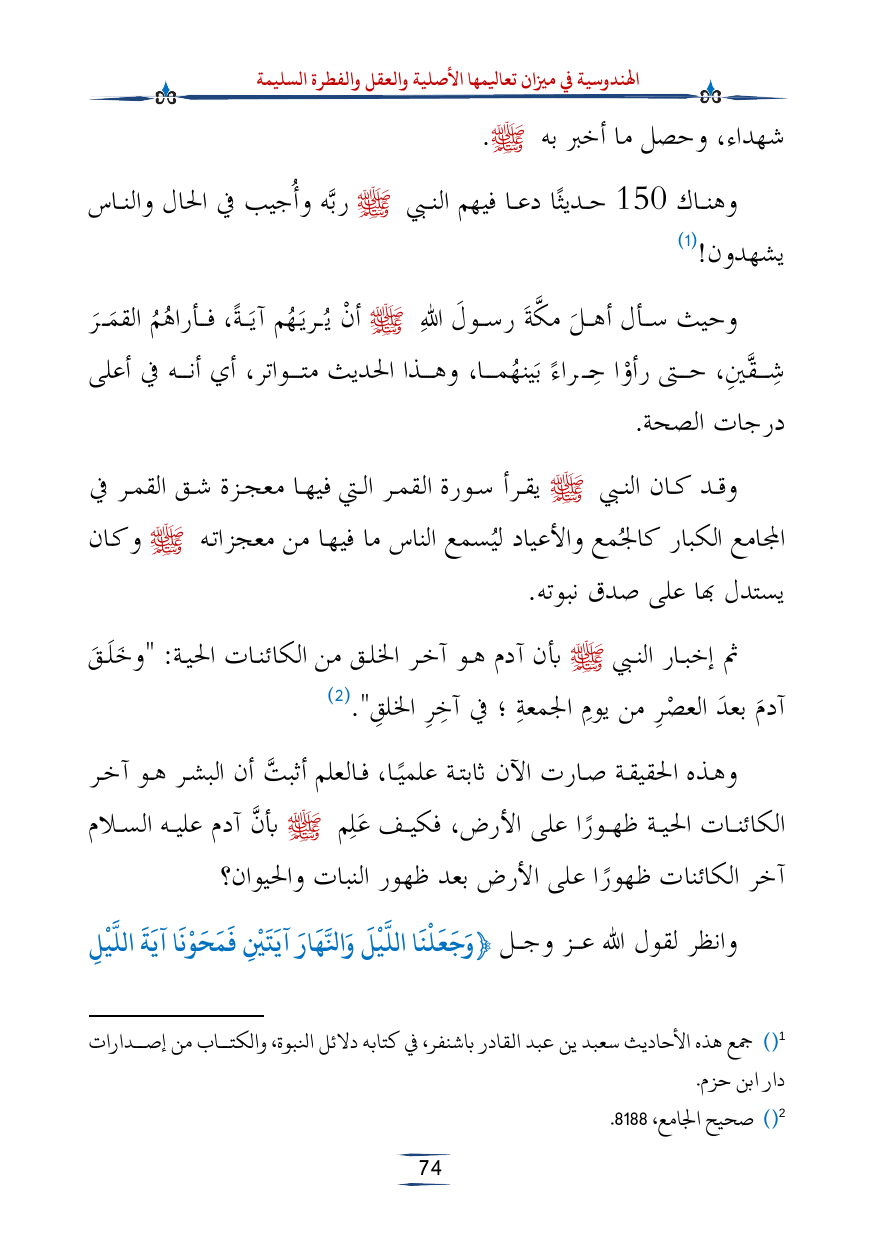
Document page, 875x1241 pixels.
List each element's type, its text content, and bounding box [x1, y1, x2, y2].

text وحيث سأل أهلَ مكَّةَ رسولَ اللهِ ﷺ أنْ يُريَهُم آيَةً، فأراهُمُ القمَرَ شِقَّينِ، حتى رأوْا حِراءً بَينهُما، وهذا الحديث متواتر، أي أنه في أعلى درجات الصحة. [89, 286, 785, 443]
text وهذه الحقيقة صارت الآن ثابتة علميًا، فالعلم أثبتَّ أن البشر هو آخر الكائنات الحية ظهورًا على الأرض، فكيف عَلِم ﷺ بأنَّ آدم عليه السلام آخر الكائنات ظهورًا على الأرض بعد ظهور النبات والحيوان؟ [89, 741, 785, 897]
text فحكم لنفسه بالنبوة ولأبي بكر بالصدِّيقية وللباقين بأنهم سيكونون شهداء، وحصل ما أخبر به ﷺ. [89, 106, 785, 157]
picture [396, 1153, 450, 1187]
picture [88, 72, 788, 106]
text ثم إخبار النبي ﷺ بأن آدم هو آخر الخلق من الكائنات الحية: "وخَلَقَ آدمَ بعدَ العصْرِ من يومِ الجمعةِ ؛ في آخِرِ الخلقِ".() [89, 624, 785, 728]
text وهناك 150 حديثًا دعا فيهم النبي ﷺ ربَّه وأُجيب في الحال والناس يشهدون!() [89, 170, 785, 274]
text وقد كان النبي ﷺ يقرأ سورة القمر التي فيها معجزة شق القمر في المجامع الكبار كالجُمع والأعياد ليُسمع الناس ما فيها من معجزاته ﷺ وكان يستدل بها على صدق نبوته. [89, 455, 785, 611]
